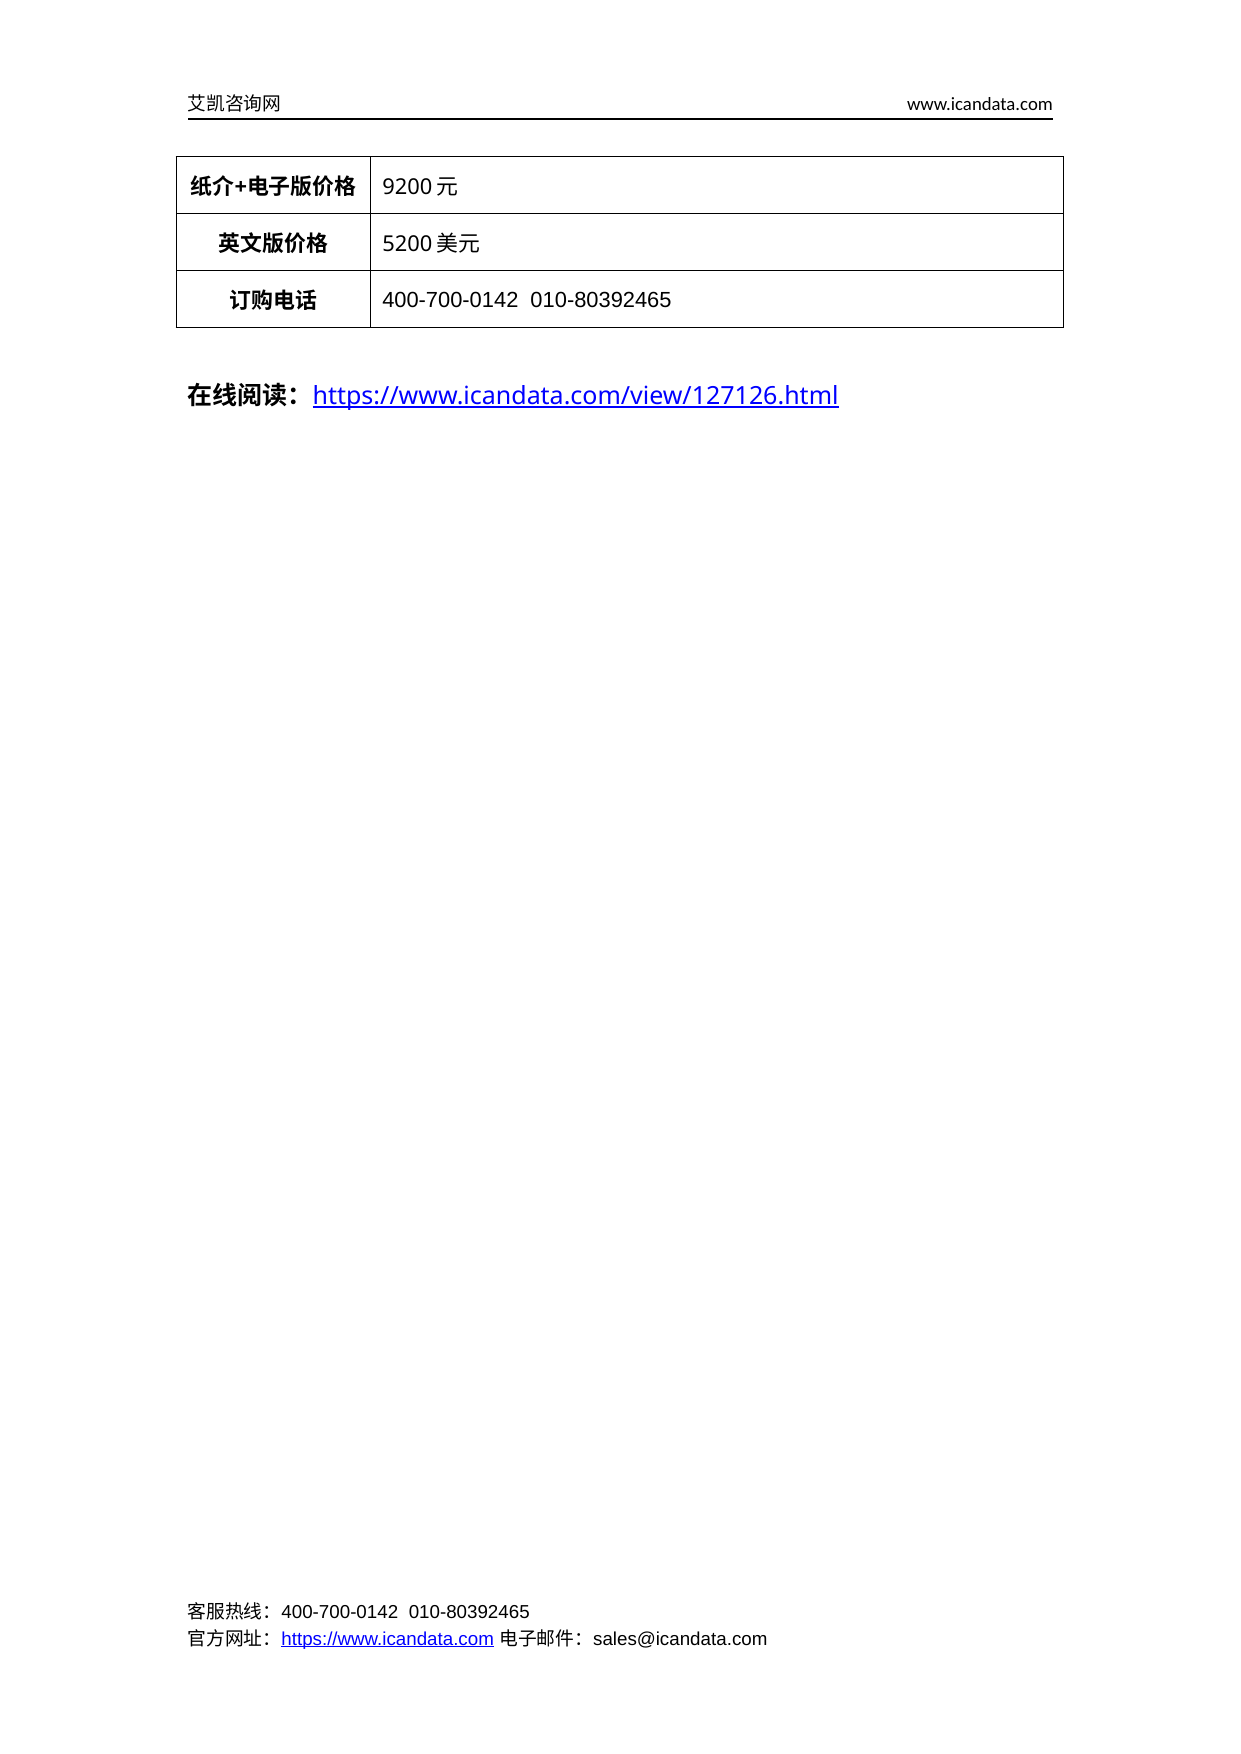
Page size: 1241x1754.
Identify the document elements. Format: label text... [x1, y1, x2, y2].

table_cell 英文版价格 [177, 214, 370, 270]
text 在线阅读：https://www.icandata.com/view/127126.html [187, 361, 1053, 426]
table_cell 400-700-0142 010-80392465 [371, 271, 1063, 327]
table_cell 纸介+电子版价格 [177, 157, 370, 213]
table_cell 订购电话 [177, 271, 370, 327]
table_cell 5200美元 [371, 214, 1063, 270]
table_cell 9200元 [371, 157, 1063, 213]
